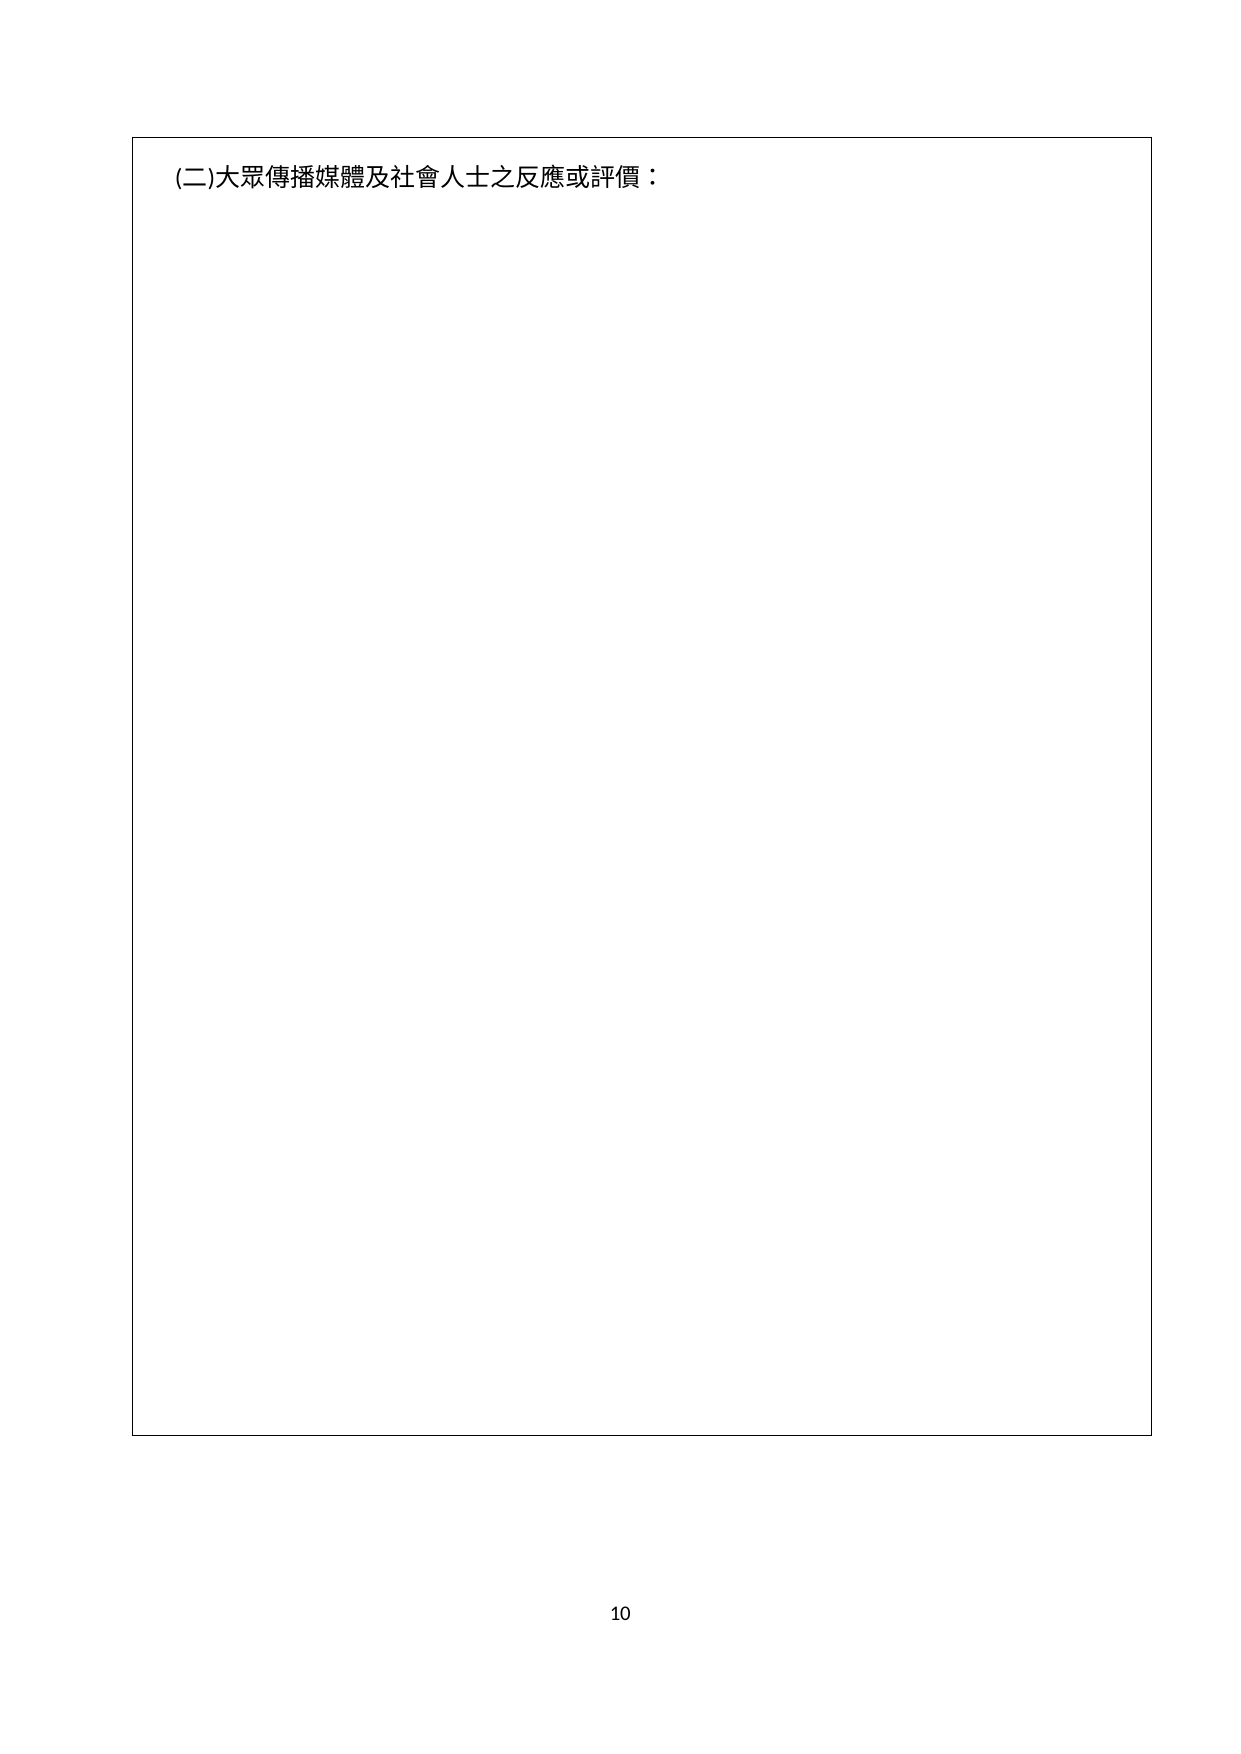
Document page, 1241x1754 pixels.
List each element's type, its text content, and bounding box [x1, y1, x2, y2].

table_cell (二)大眾傳播媒體及社會人士之反應或評價： [133, 138, 1151, 1434]
